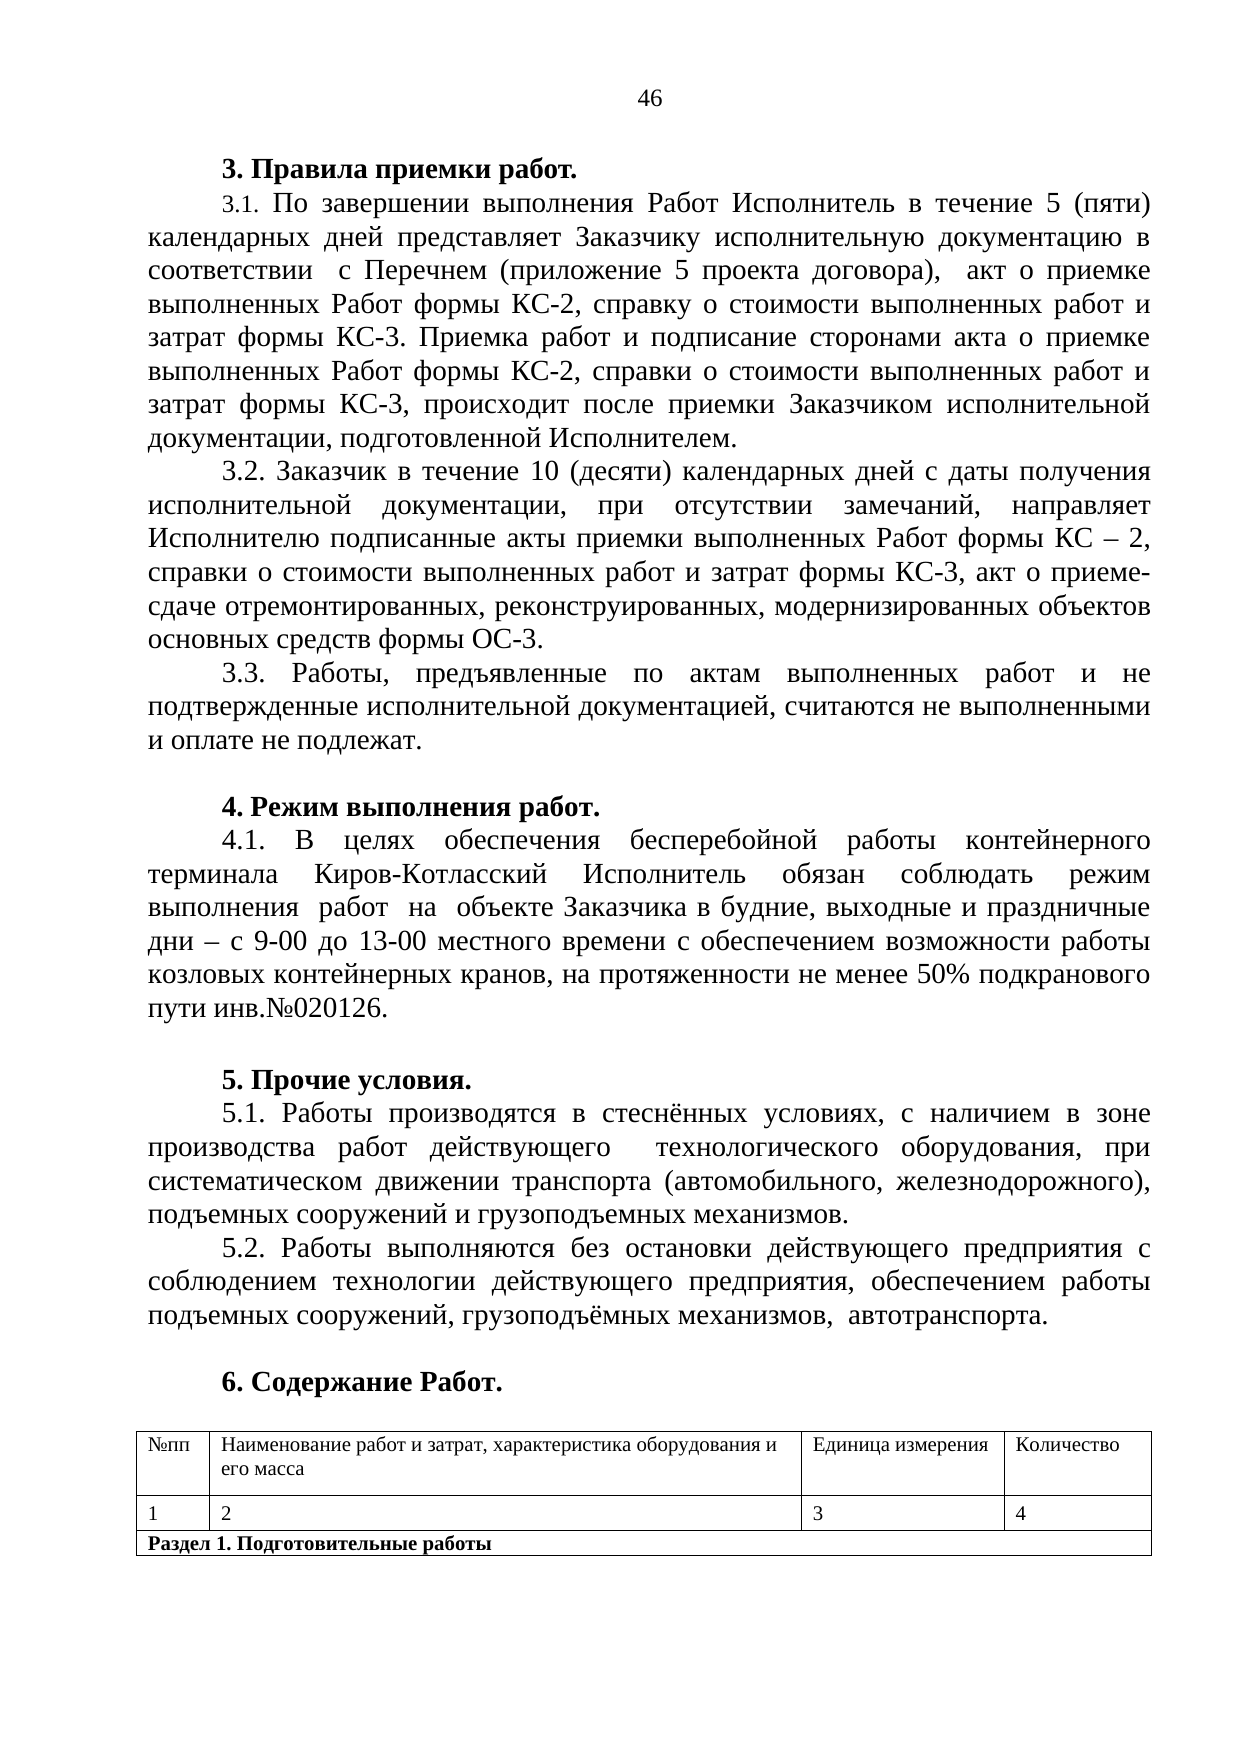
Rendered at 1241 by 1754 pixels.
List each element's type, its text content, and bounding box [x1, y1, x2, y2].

table_header №пп [137, 1432, 209, 1494]
table_cell 2 [210, 1496, 801, 1530]
text 4. Режим выполнения работ. [148, 789, 1152, 822]
text 3.1. По завершении выполнения Работ Исполнитель в течение 5 (пяти) календарных дней представляет Заказчику исполнительную документацию в соответствии с Перечнем (приложение 5 проекта договора), акт о приемке выполненных Работ формы КС-2, справку о стоимости выполненных работ и затрат формы КС-3. Приемка работ и подписание сторонами акта о приемке выполненных Работ формы КС-2, справки о стоимости выполненных работ и затрат формы КС-3, происходит после приемки Заказчиком исполнительной документации, подготовленной Исполнителем. [148, 185, 1152, 453]
text 5.2. Работы выполняются без остановки действующего предприятия с соблюдением технологии действующего предприятия, обеспечением работы подъемных сооружений, грузоподъёмных механизмов, автотранспорта. [148, 1230, 1152, 1330]
table_cell 1 [137, 1496, 209, 1530]
table_cell 4 [1005, 1496, 1151, 1530]
table_header Единица измерения [802, 1432, 1004, 1494]
text 4.1. В целях обеспечения бесперебойной работы контейнерного терминала Киров-Котласский Исполнитель обязан соблюдать режим выполнения работ на объекте Заказчика в будние, выходные и праздничные дни – с 9-00 до 13-00 местного времени с обеспечением возможности работы козловых контейнерных кранов, на протяженности не менее 50% подкранового пути инв.№020126. [148, 822, 1152, 1024]
text 5.1. Работы производятся в стеснённых условиях, с наличием в зоне производства работ действующего технологического оборудования, при систематическом движении транспорта (автомобильного, железнодорожного), подъемных сооружений и грузоподъемных механизмов. [148, 1096, 1152, 1230]
text 3.2. Заказчик в течение 10 (десяти) календарных дней с даты получения исполнительной документации, при отсутствии замечаний, направляет Исполнителю подписанные акты приемки выполненных Работ формы КС – 2, справки о стоимости выполненных работ и затрат формы КС-3, акт о приеме-сдаче отремонтированных, реконструированных, модернизированных объектов основных средств формы ОС-3. [148, 453, 1152, 655]
text 6. Содержание Работ. [148, 1364, 1152, 1397]
table_cell Раздел 1. Подготовительные работы [137, 1531, 1151, 1555]
table_header Количество [1005, 1432, 1151, 1494]
table_cell 3 [802, 1496, 1004, 1530]
text 3.3. Работы, предъявленные по актам выполненных работ и не подтвержденные исполнительной документацией, считаются не выполненными и оплате не подлежат. [148, 655, 1152, 755]
text 3. Правила приемки работ. [148, 152, 1152, 185]
text 5. Прочие условия. [148, 1062, 1152, 1096]
table_header Наименование работ и затрат, характеристика оборудования и его масса [210, 1432, 801, 1494]
